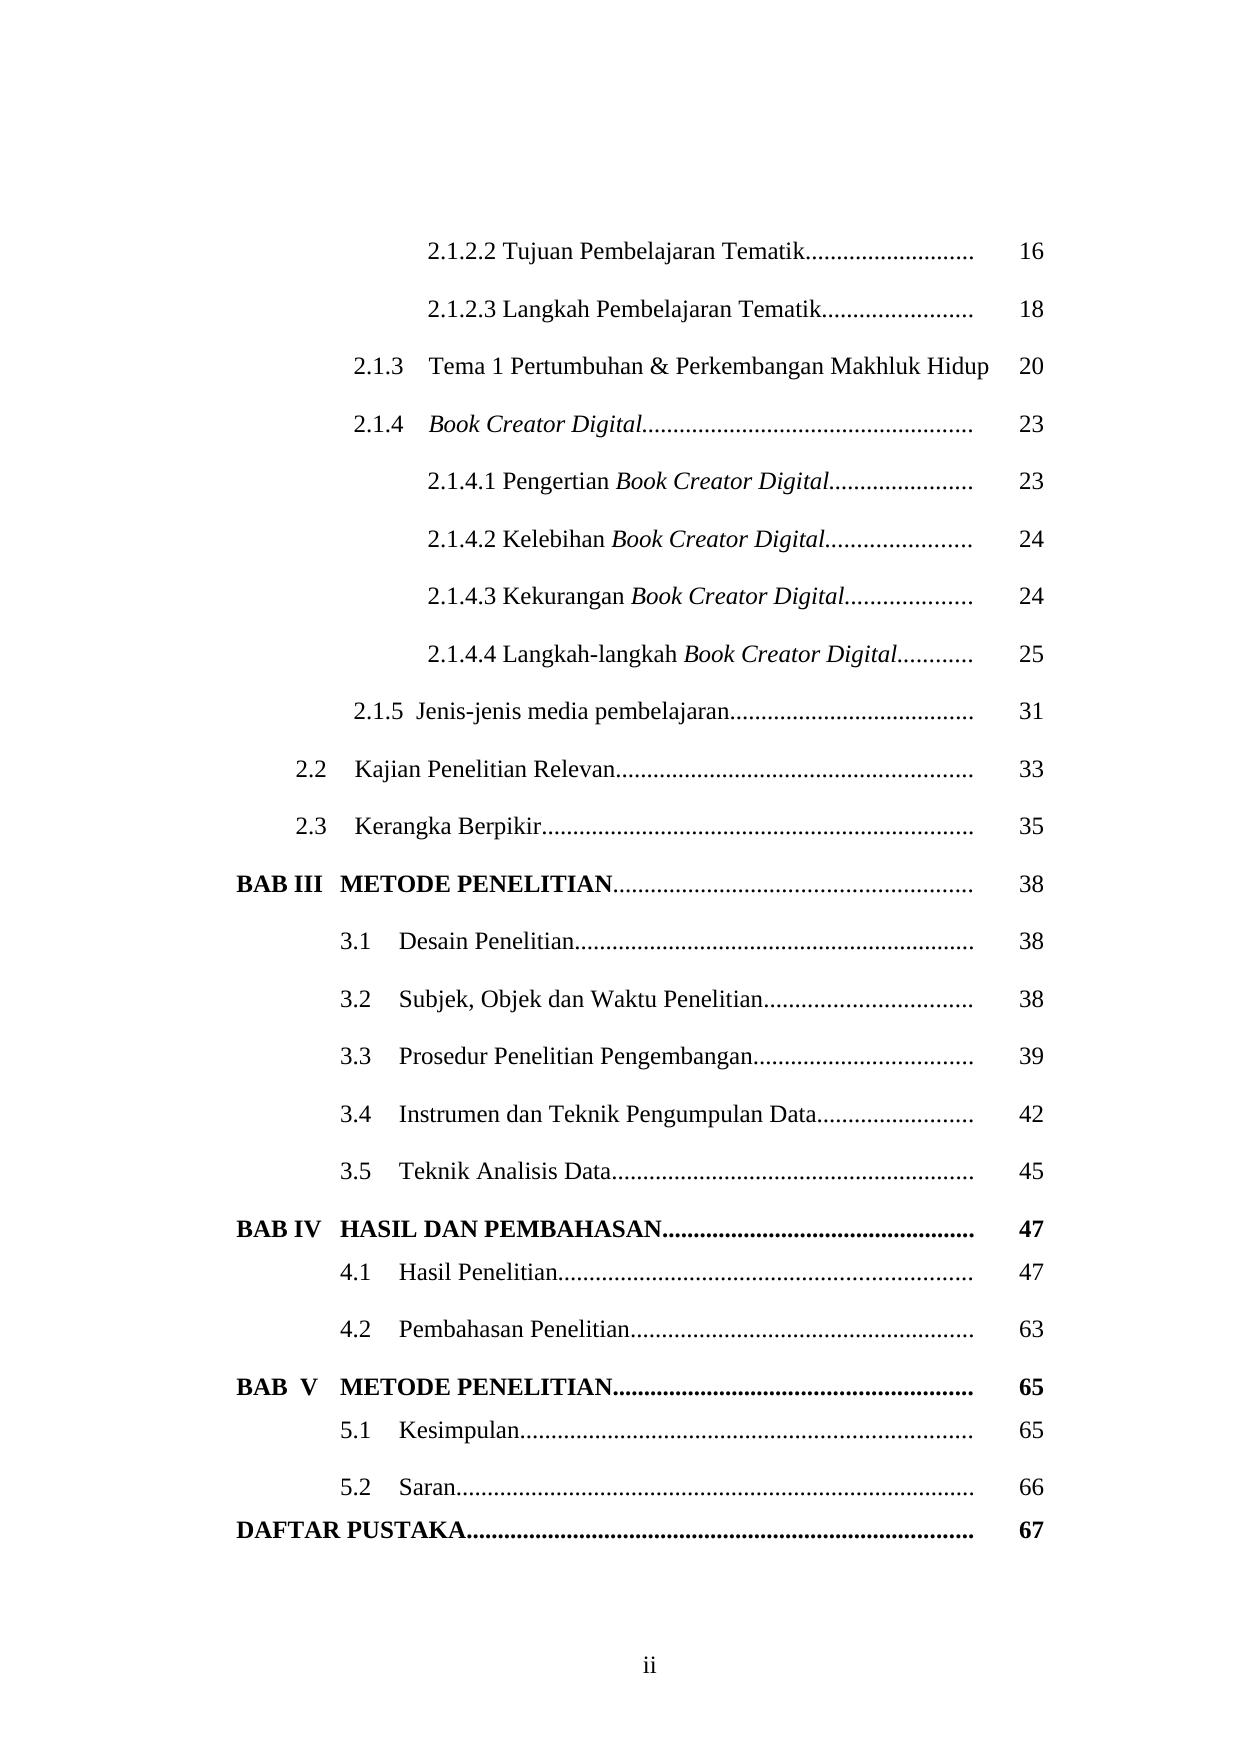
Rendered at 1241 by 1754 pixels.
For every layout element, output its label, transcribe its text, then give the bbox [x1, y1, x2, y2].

list Kajian Penelitian Relevan 33 [295, 754, 1063, 782]
list 2.1.4.3 Kekurangan Book Creator Digital 24 [427, 581, 1063, 610]
list Prosedur Penelitian Pengembangan 39 [340, 1041, 1063, 1070]
list 2.1.2.2 Tujuan Pembelajaran Tematik 16 [427, 236, 1063, 265]
list Desain Penelitian 38 [340, 926, 1063, 955]
text BAB IV HASIL DAN PEMBAHASAN 47 [236, 1214, 1063, 1242]
list Saran 66 [340, 1472, 1063, 1501]
list Subjek, Objek dan Waktu Penelitian 38 [340, 984, 1063, 1012]
text DAFTAR PUSTAKA 67 [236, 1516, 1063, 1544]
list Pembahasan Penelitian 63 [340, 1314, 1063, 1343]
list Kesimpulan 65 [340, 1415, 1063, 1444]
list Kerangka Berpikir 35 [295, 811, 1063, 840]
list Tema 1 Pertumbuhan & Perkembangan Makhluk Hidup 20 [353, 351, 1063, 380]
list Instrumen dan Teknik Pengumpulan Data 42 [340, 1099, 1063, 1127]
text 2.1.5 Jenis-jenis media pembelajaran 31 [353, 696, 1063, 725]
list 2.1.4.4 Langkah-langkah Book Creator Digital 25 [427, 639, 1063, 667]
text BAB III METODE PENELITIAN 38 [236, 869, 1063, 897]
list 2.1.2.3 Langkah Pembelajaran Tematik 18 [427, 294, 1063, 322]
list 2.1.4.1 Pengertian Book Creator Digital 23 [427, 466, 1063, 495]
list Hasil Penelitian 47 [340, 1257, 1063, 1286]
list Book Creator Digital 23 [353, 409, 1063, 437]
list 2.1.4.2 Kelebihan Book Creator Digital 24 [427, 524, 1063, 552]
text BAB V METODE PENELITIAN 65 [236, 1372, 1063, 1401]
list Teknik Analisis Data 45 [340, 1156, 1063, 1185]
